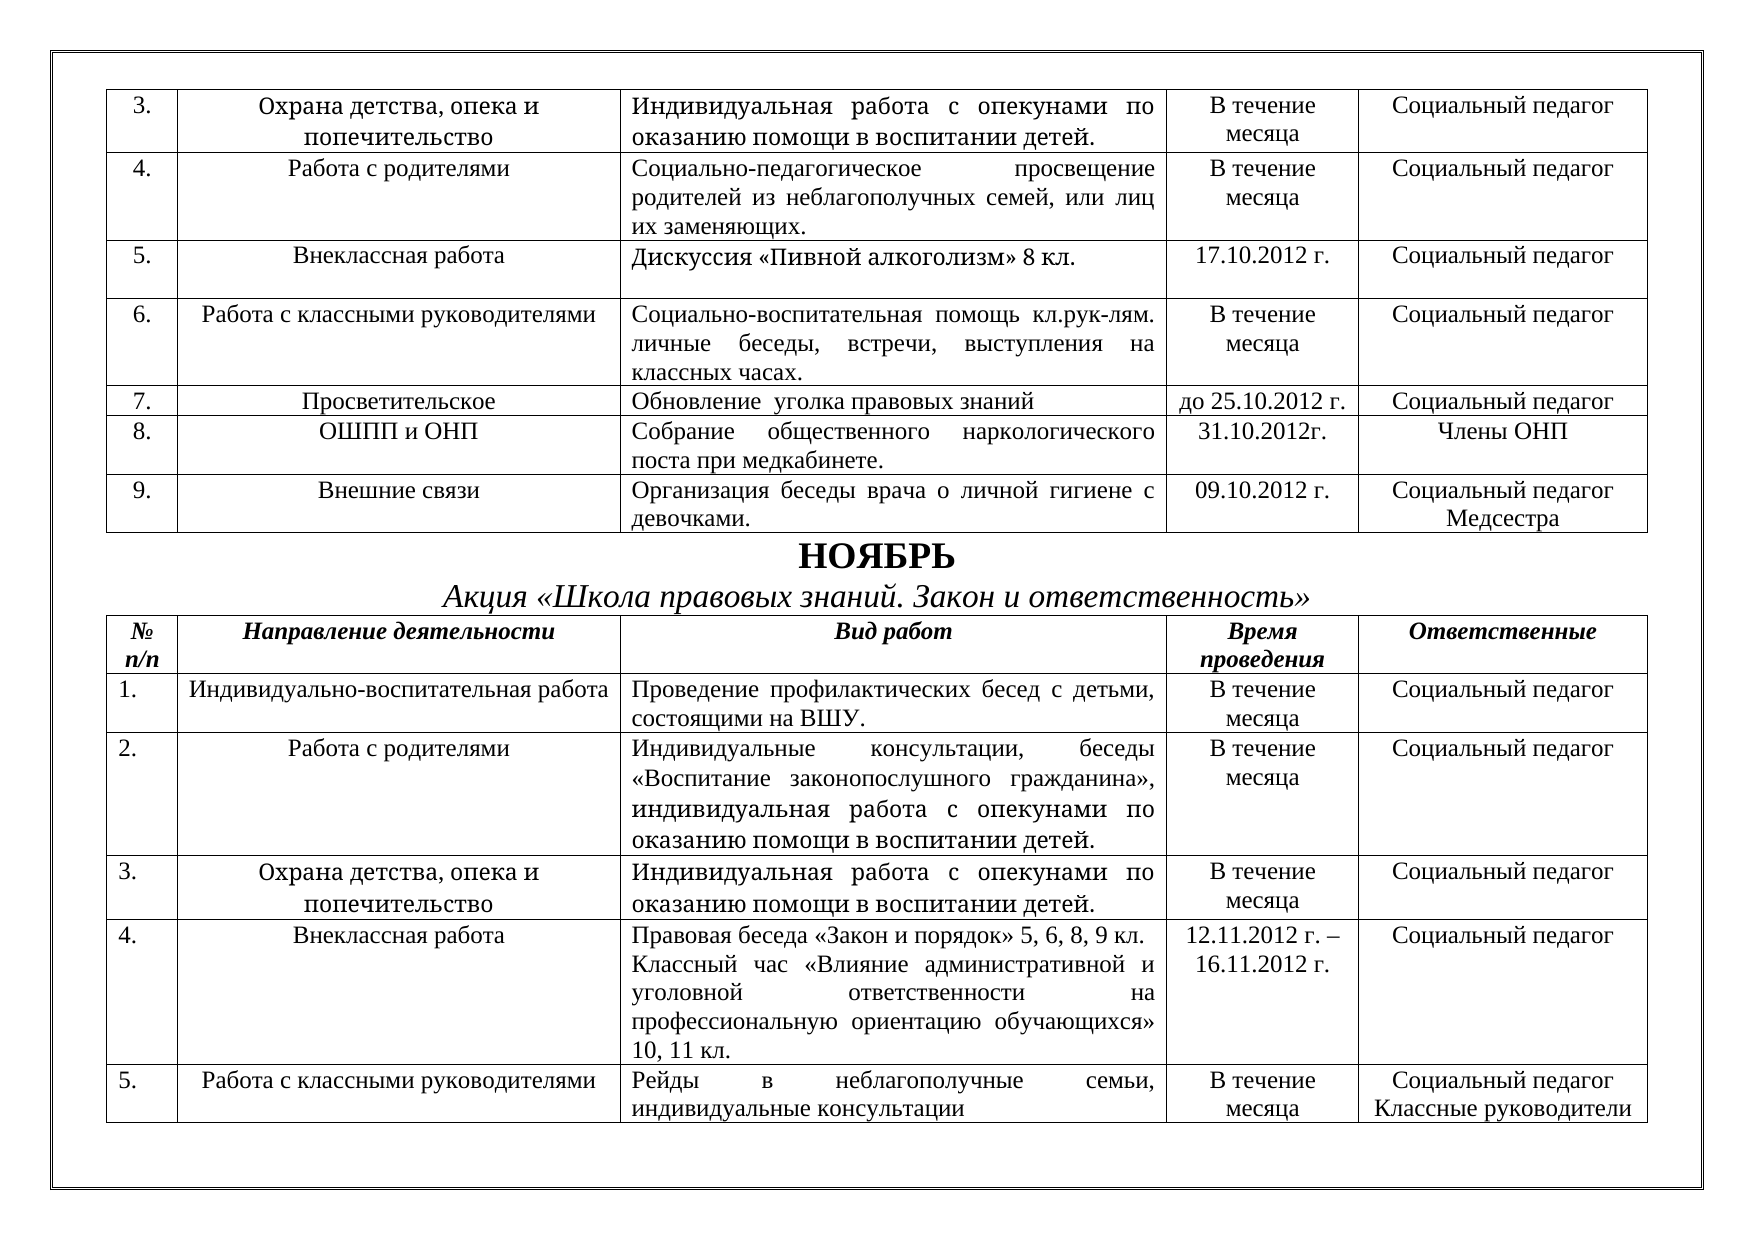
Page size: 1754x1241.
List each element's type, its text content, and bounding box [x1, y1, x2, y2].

table_cell Просветительское [178, 386, 620, 415]
table_cell Социальный педагог [1359, 299, 1647, 385]
table_cell Проведение профилактических бесед с детьми, состоящими на ВШУ. [621, 674, 1166, 732]
table_cell Внеклассная работа [178, 920, 620, 1064]
table_cell 12.11.2012 г. – 16.11.2012 г. [1167, 920, 1358, 1064]
table_cell Дискуссия «Пивной алкоголизм» 8 кл. [621, 241, 1166, 298]
table_cell Социальный педагог Классные руководители [1359, 1065, 1647, 1122]
table_cell 31.10.2012г. [1167, 416, 1358, 474]
table_cell В течение месяца [1167, 856, 1358, 919]
table_cell Социально-педагогическое просвещение родителей из неблагополучных семей, или лиц их заменяющих. [621, 153, 1166, 239]
table_cell Организация беседы врача о личной гигиене с девочками. [621, 475, 1166, 532]
table_cell Социальный педагог [1359, 153, 1647, 239]
table_cell 9. [107, 475, 177, 532]
table_cell В течение месяца [1167, 1065, 1358, 1122]
table_cell Социальный педагог [1359, 90, 1647, 152]
table_cell В течение месяца [1167, 733, 1358, 855]
table_cell Социальный педагог [1359, 733, 1647, 855]
text Акция «Школа правовых знаний. Закон и ответственность» [118, 576, 1636, 615]
table_cell 3. [107, 90, 177, 152]
table_header Время проведения [1167, 616, 1358, 673]
table_cell 4. [107, 920, 177, 1064]
table_cell Социальный педагог Медсестра [1359, 475, 1647, 532]
table_header Вид работ [621, 616, 1166, 673]
table_cell Работа с классными руководителями [178, 1065, 620, 1122]
table_cell Рейды в неблагополучные семьи, индивидуальные консультации [621, 1065, 1166, 1122]
table_cell Индивидуальные консультации, беседы «Воспитание законопослушного гражданина», индивидуальная работа с опекунами по оказанию помощи в воспитании детей. [621, 733, 1166, 855]
table_cell Члены ОНП [1359, 416, 1647, 474]
table_cell В течение месяца [1167, 153, 1358, 239]
table_cell 3. [107, 856, 177, 919]
table_cell 09.10.2012 г. [1167, 475, 1358, 532]
table_cell Охрана детства, опека и попечительство [178, 90, 620, 152]
table_cell Социальный педагог [1359, 241, 1647, 298]
table_cell Социально-воспитательная помощь кл.рук-лям. личные беседы, встречи, выступления на классных часах. [621, 299, 1166, 385]
table_cell 4. [107, 153, 177, 239]
table_header № п/п [107, 616, 177, 673]
table_header Ответственные [1359, 616, 1647, 673]
table_cell Охрана детства, опека и попечительство [178, 856, 620, 919]
table_cell 5. [107, 1065, 177, 1122]
table_cell Обновление уголка правовых знаний [621, 386, 1166, 415]
table_cell 2. [107, 733, 177, 855]
table_cell Социальный педагог [1359, 386, 1647, 415]
table_header Направление деятельности [178, 616, 620, 673]
table_cell Социальный педагог [1359, 920, 1647, 1064]
table_cell Работа с родителями [178, 733, 620, 855]
table_cell 5. [107, 241, 177, 298]
table_cell ОШПП и ОНП [178, 416, 620, 474]
table_cell В течение месяца [1167, 674, 1358, 732]
table_cell Внешние связи [178, 475, 620, 532]
table_cell 1. [107, 674, 177, 732]
table_cell 17.10.2012 г. [1167, 241, 1358, 298]
table_cell Правовая беседа «Закон и порядок» 5, 6, 8, 9 кл. Классный час «Влияние административной и уголовной ответственности на профессиональную ориентацию обучающихся» 10, 11 кл. [621, 920, 1166, 1064]
table_cell Индивидуально-воспитательная работа [178, 674, 620, 732]
text НОЯБРЬ [118, 533, 1636, 576]
table_cell 8. [107, 416, 177, 474]
table_cell Социальный педагог [1359, 856, 1647, 919]
table_cell Работа с родителями [178, 153, 620, 239]
table_cell 7. [107, 386, 177, 415]
table_cell Работа с классными руководителями [178, 299, 620, 385]
table_cell Индивидуальная работа с опекунами по оказанию помощи в воспитании детей. [621, 90, 1166, 152]
table_cell до 25.10.2012 г. [1167, 386, 1358, 415]
table_cell Собрание общественного наркологического поста при медкабинете. [621, 416, 1166, 474]
table_cell В течение месяца [1167, 299, 1358, 385]
table_cell Социальный педагог [1359, 674, 1647, 732]
table_cell Индивидуальная работа с опекунами по оказанию помощи в воспитании детей. [621, 856, 1166, 919]
table_cell Внеклассная работа [178, 241, 620, 298]
table_cell В течение месяца [1167, 90, 1358, 152]
table_cell 6. [107, 299, 177, 385]
